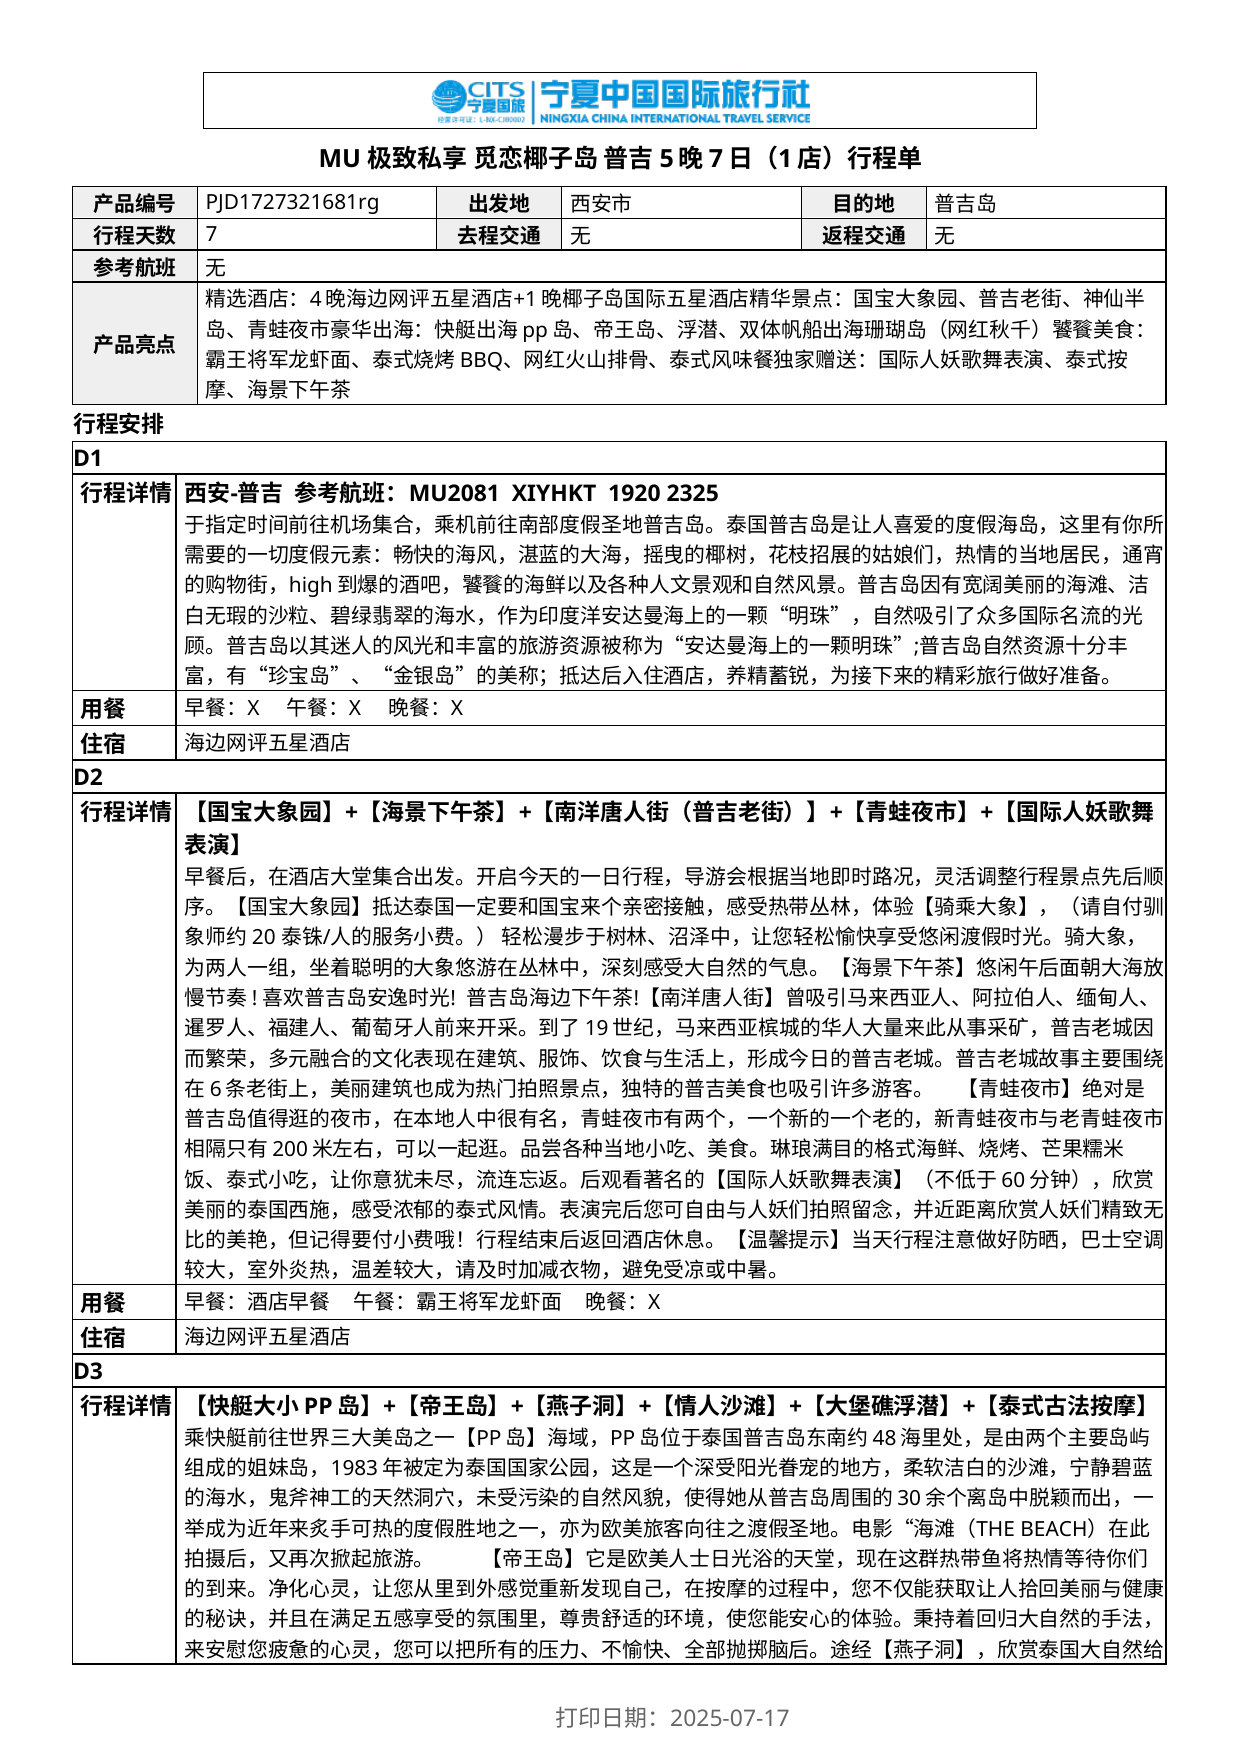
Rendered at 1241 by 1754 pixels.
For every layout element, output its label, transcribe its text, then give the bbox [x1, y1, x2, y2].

table_cell 用餐 [73, 1285, 175, 1318]
table_cell 早餐：X 午餐：X 晚餐：X [177, 691, 1165, 724]
table_header 产品编号 [73, 187, 197, 217]
table_cell 无 [562, 219, 801, 249]
table_header D1 [73, 442, 1165, 473]
table_cell 返程交通 [802, 219, 926, 249]
table_cell 住宿 [73, 1320, 175, 1353]
table_cell 西安-普吉 参考航班：MU2081 XIYHKT 1920 2325 于指定时间前往机场集合，乘机前往南部度假圣地普吉岛。 [177, 475, 1165, 690]
table_cell 精选酒店：4晚海边网评五星酒店+1晚椰子岛国际五星酒店 [198, 283, 1165, 404]
table_cell 行程天数 [73, 219, 197, 249]
table_header 目的地 [802, 187, 926, 217]
table_cell 用餐 [73, 691, 175, 724]
table_cell 行程详情 [73, 475, 175, 690]
table_header 西安市 [562, 187, 801, 217]
table_header 普吉岛 [927, 187, 1165, 217]
table_cell 去程交通 [437, 219, 561, 249]
table_cell 无 [927, 219, 1165, 249]
picture [204, 73, 1036, 128]
table_cell 海边网评五星酒店 [177, 726, 1165, 759]
table_cell 住宿 [73, 726, 175, 759]
table_cell 【国宝大象园】+【海景下午茶】+【南洋唐人街（普吉老街）】+【青蛙夜市】+【国际人妖歌舞表演】 早餐后，在酒店大堂集合出发。开启今天的一日行程，导游会根据当地即时路况，灵活调整行程景点先后顺序。 [177, 794, 1165, 1284]
table_cell 行程详情 [73, 1388, 175, 1663]
table_cell 7 [198, 219, 436, 249]
table_cell D3 [73, 1355, 1165, 1386]
text MU 极致私享 觅恋椰子岛 普吉 5晚7日（1店）行程单 [73, 139, 1167, 175]
table_cell 行程详情 [73, 794, 175, 1284]
table_header 出发地 [437, 187, 561, 217]
table_cell 无 [198, 251, 1165, 281]
text 行程安排 [73, 406, 1167, 439]
table_cell 早餐：酒店早餐 午餐：霸王将军龙虾面 晚餐：X [177, 1285, 1165, 1318]
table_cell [177, 1388, 1165, 1663]
table_cell 产品亮点 [73, 283, 197, 404]
table_cell D2 [73, 761, 1165, 792]
table_cell 参考航班 [73, 251, 197, 281]
table_header PJD1727321681rg [198, 187, 436, 217]
table_cell 海边网评五星酒店 [177, 1320, 1165, 1353]
